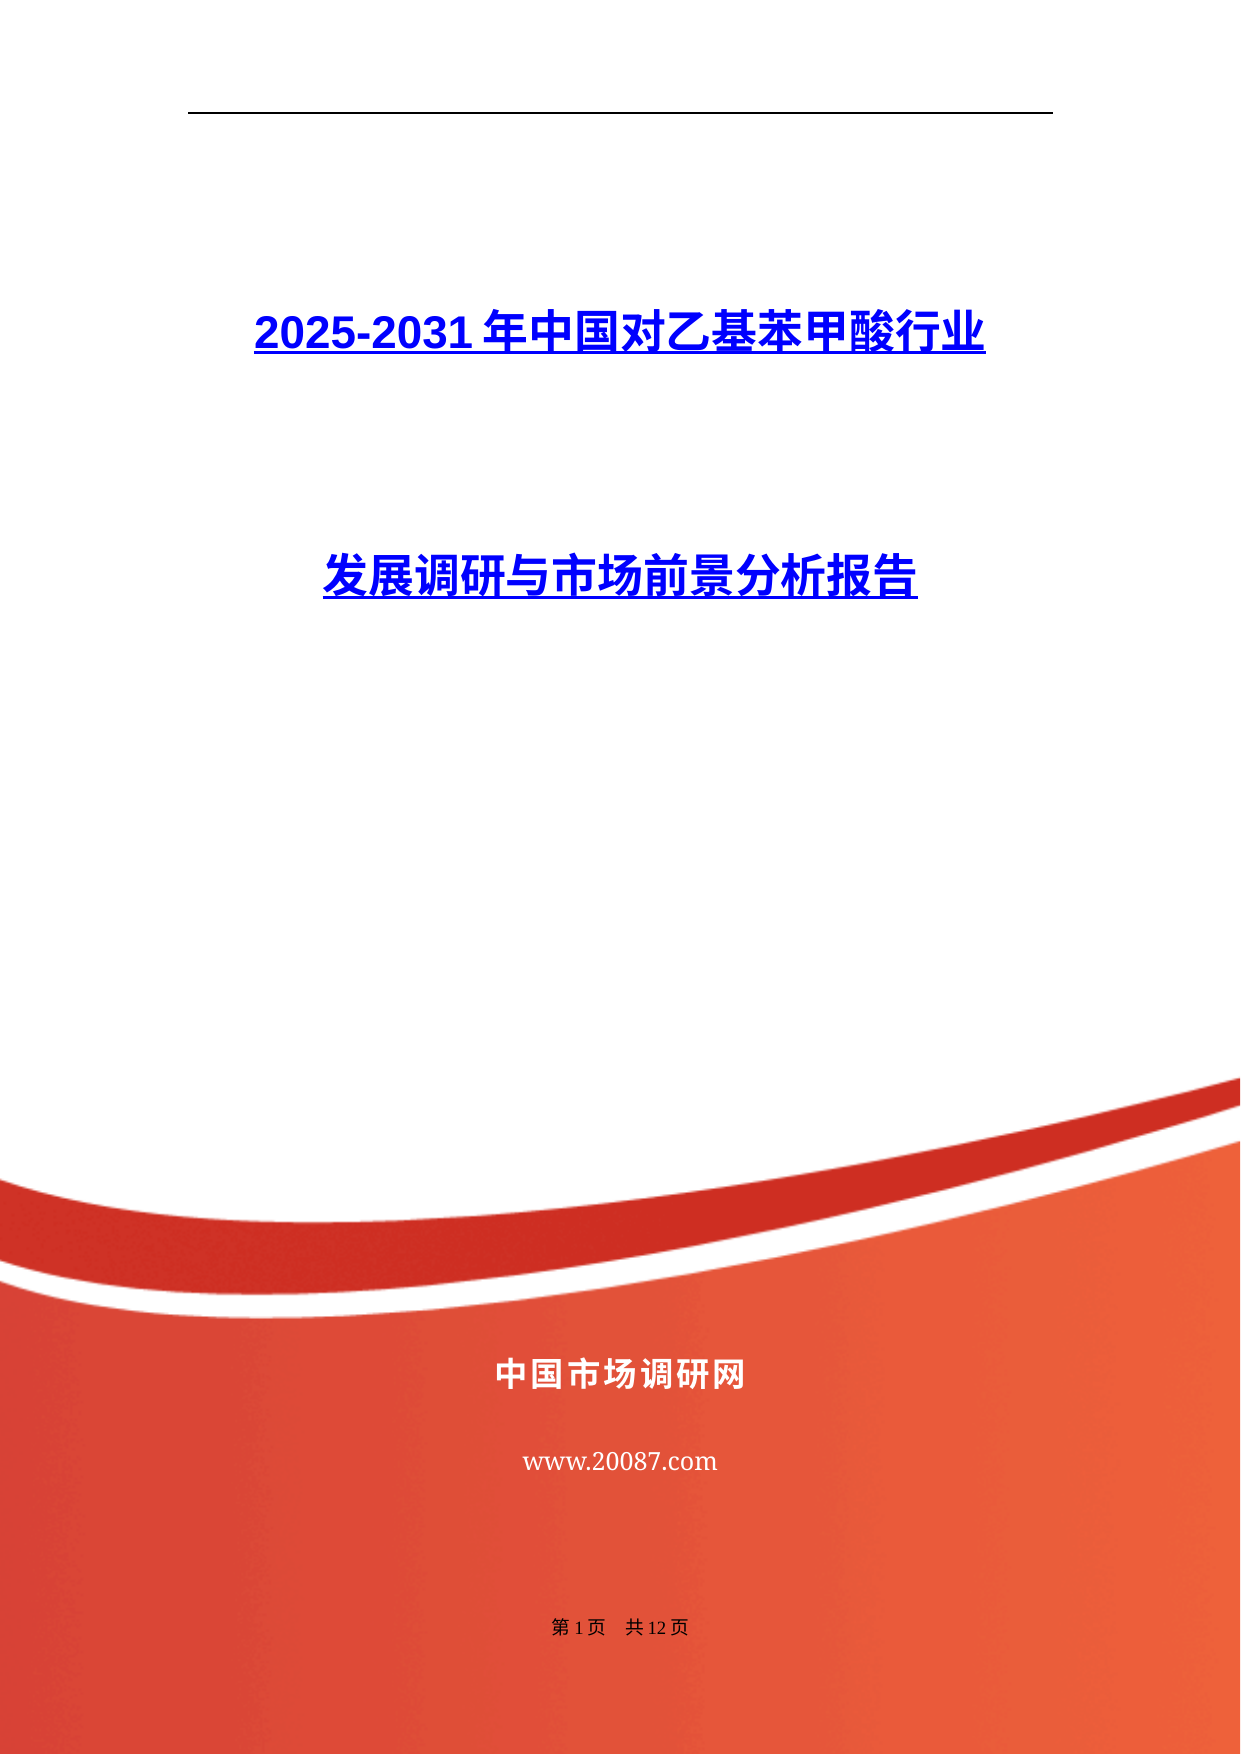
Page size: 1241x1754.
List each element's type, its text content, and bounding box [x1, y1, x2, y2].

subtitle 中国市场调研网 [187, 1339, 1053, 1404]
text www.20087.com [187, 1428, 1053, 1493]
picture [0, 1006, 1241, 1754]
table_header 2025-2031年中国对乙基苯甲酸行业发展调研与市场前景分析报告 [188, 207, 1053, 773]
